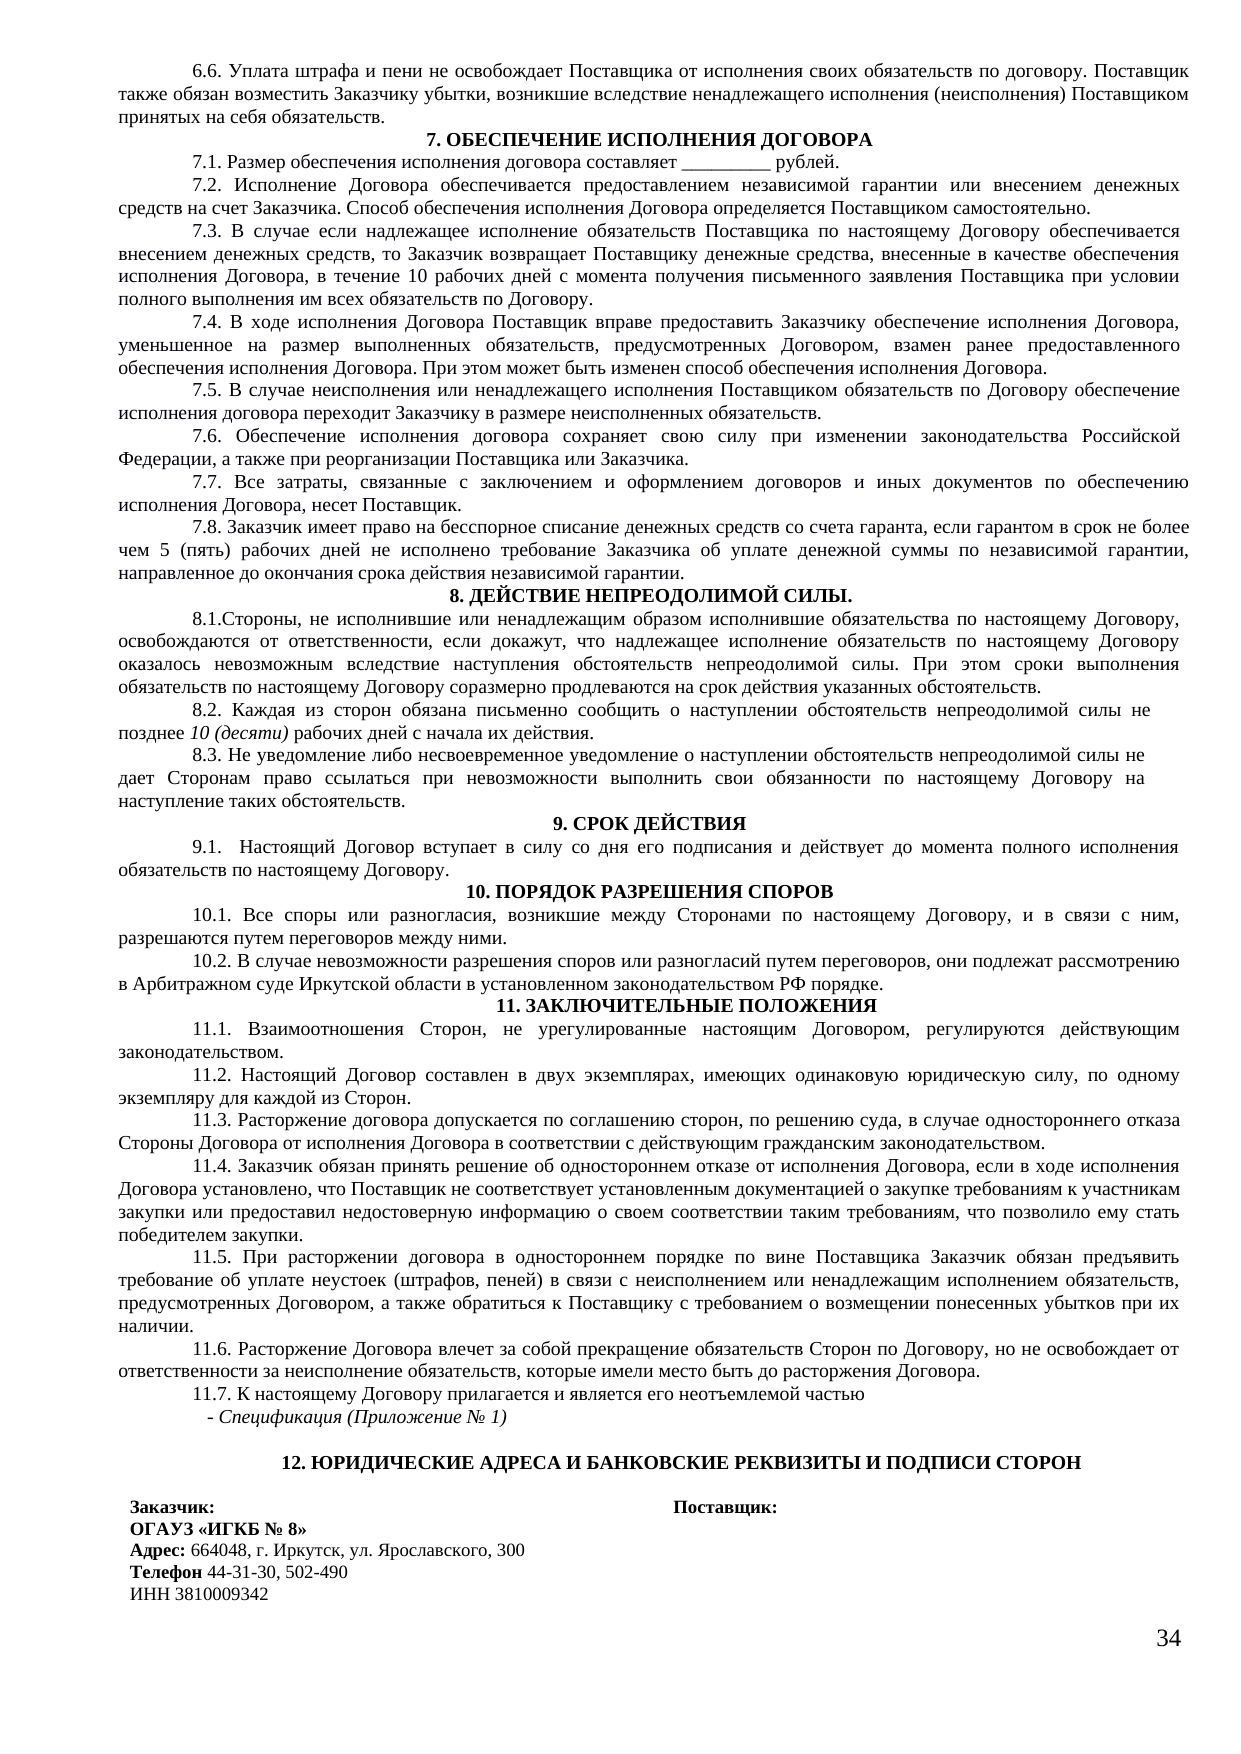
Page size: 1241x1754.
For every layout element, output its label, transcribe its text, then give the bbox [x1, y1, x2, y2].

text 10.2. В случае невозможности разрешения споров или разногласий путем переговоров, они подлежат рассмотрению в Арбитражном суде Иркутской области в установленном законодательством РФ порядке. [118, 949, 1181, 994]
text 10. ПОРЯДОК РАЗРЕШЕНИЯ СПОРОВ [118, 880, 1181, 903]
text 11. ЗАКЛЮЧИТЕЛЬНЫЕ ПОЛОЖЕНИЯ [118, 994, 1181, 1017]
text 10.1. Все споры или разногласия, возникшие между Сторонами по настоящему Договору, и в связи с ним, разрешаются путем переговоров между ними. [118, 903, 1181, 949]
text 6.6. Уплата штрафа и пени не освобождает Поставщика от исполнения своих обязательств по договору. Поставщик также обязан возместить Заказчику убытки, возникшие вследствие ненадлежащего исполнения (неисполнения) Поставщиком принятых на себя обязательств. [118, 59, 1191, 127]
text 9.1. Настоящий Договор вступает в силу со дня его подписания и действует до момента полного исполнения обязательств по настоящему Договору. [118, 835, 1181, 880]
text 7.4. В ходе исполнения Договора Поставщик вправе предоставить Заказчику обеспечение исполнения Договора, уменьшенное на размер выполненных обязательств, предусмотренных Договором, взамен ранее предоставленного обеспечения исполнения Договора. При этом может быть изменен способ обеспечения исполнения Договора. [118, 310, 1181, 378]
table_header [662, 1496, 1193, 1604]
text 11.6. Расторжение Договора влечет за собой прекращение обязательств Сторон по Договору, но не освобождает от ответственности за неисполнение обязательств, которые имели место быть до расторжения Договора. [118, 1337, 1181, 1382]
text 11.5. При расторжении договора в одностороннем порядке по вине Поставщика Заказчик обязан предъявить требование об уплате неустоек (штрафов, пеней) в связи с неисполнением или ненадлежащим исполнением обязательств, предусмотренных Договором, а также обратиться к Поставщику с требованием о возмещении понесенных убытков при их наличии. [118, 1245, 1181, 1337]
text 7.6. Обеспечение исполнения договора сохраняет свою силу при изменении законодательства Российской Федерации, а также при реорганизации Поставщика или Заказчика. [118, 424, 1181, 470]
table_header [118, 1496, 662, 1604]
text 11.4. Заказчик обязан принять решение об одностороннем отказе от исполнения Договора, если в ходе исполнения Договора установлено, что Поставщик не соответствует установленным документацией о закупке требованиям к участникам закупки или предоставил недостоверную информацию о своем соответствии таким требованиям, что позволило ему стать победителем закупки. [118, 1154, 1181, 1245]
text 8.3. Не уведомление либо несвоевременное уведомление о наступлении обстоятельств непреодолимой силы не дает Сторонам право ссылаться при невозможности выполнить свои обязанности по настоящему Договору на наступление таких обстоятельств. [118, 743, 1146, 812]
text 8. ДЕЙСТВИЕ НЕПРЕОДОЛИМОЙ СИЛЫ. [156, 584, 1146, 607]
text 7.2. Исполнение Договора обеспечивается предоставлением независимой гарантии или внесением денежных средств на счет Заказчика. Способ обеспечения исполнения Договора определяется Поставщиком самостоятельно. [118, 173, 1181, 219]
text 7.8. Заказчик имеет право на бесспорное списание денежных средств со счета гаранта, если гарантом в срок не более чем 5 (пять) рабочих дней не исполнено требование Заказчика об уплате денежной суммы по независимой гарантии, направленное до окончания срока действия независимой гарантии. [118, 515, 1191, 584]
text 11.2. Настоящий Договор составлен в двух экземплярах, имеющих одинаковую юридическую силу, по одному экземпляру для каждой из Сторон. [118, 1063, 1181, 1108]
text - Спецификация (Приложение № 1) [118, 1405, 1181, 1428]
text 7.5. В случае неисполнения или ненадлежащего исполнения Поставщиком обязательств по Договору обеспечение исполнения договора переходит Заказчику в размере неисполненных обязательств. [118, 378, 1181, 424]
text 8.1.Стороны, не исполнившие или ненадлежащим образом исполнившие обязательства по настоящему Договору, освобождаются от ответственности, если докажут, что надлежащее исполнение обязательств по настоящему Договору оказалось невозможным вследствие наступления обстоятельств непреодолимой силы. При этом сроки выполнения обязательств по настоящему Договору соразмерно продлеваются на срок действия указанных обстоятельств. [118, 607, 1181, 698]
text 7.7. Все затраты, связанные с заключением и оформлением договоров и иных документов по обеспечению исполнения Договора, несет Поставщик. [118, 470, 1191, 515]
text 7. ОБЕСПЕЧЕНИЕ ИСПОЛНЕНИЯ ДОГОВОРА [118, 127, 1181, 150]
text 8.2. Каждая из сторон обязана письменно сообщить о наступлении обстоятельств непреодолимой силы не позднее 10 (десяти) рабочих дней с начала их действия. [118, 698, 1152, 743]
text 7.1. Размер обеспечения исполнения договора составляет _________ рублей. [118, 150, 1181, 173]
text 9. СРОК ДЕЙСТВИЯ [118, 812, 1181, 835]
text 11.1. Взаимоотношения Сторон, не урегулированные настоящим Договором, регулируются действующим законодательством. [118, 1017, 1181, 1063]
text 12. ЮРИДИЧЕСКИЕ АДРЕСА И БАНКОВСКИЕ РЕКВИЗИТЫ И ПОДПИСИ СТОРОН [182, 1451, 1181, 1473]
text 7.3. В случае если надлежащее исполнение обязательств Поставщика по настоящему Договору обеспечивается внесением денежных средств, то Заказчик возвращает Поставщику денежные средства, внесенные в качестве обеспечения исполнения Договора, в течение 10 рабочих дней с момента получения письменного заявления Поставщика при условии полного выполнения им всех обязательств по Договору. [118, 219, 1181, 310]
text 11.7. К настоящему Договору прилагается и является его неотъемлемой частью [118, 1382, 1181, 1405]
text 11.3. Расторжение договора допускается по соглашению сторон, по решению суда, в случае одностороннего отказа Стороны Договора от исполнения Договора в соответствии с действующим гражданским законодательством. [118, 1108, 1181, 1154]
